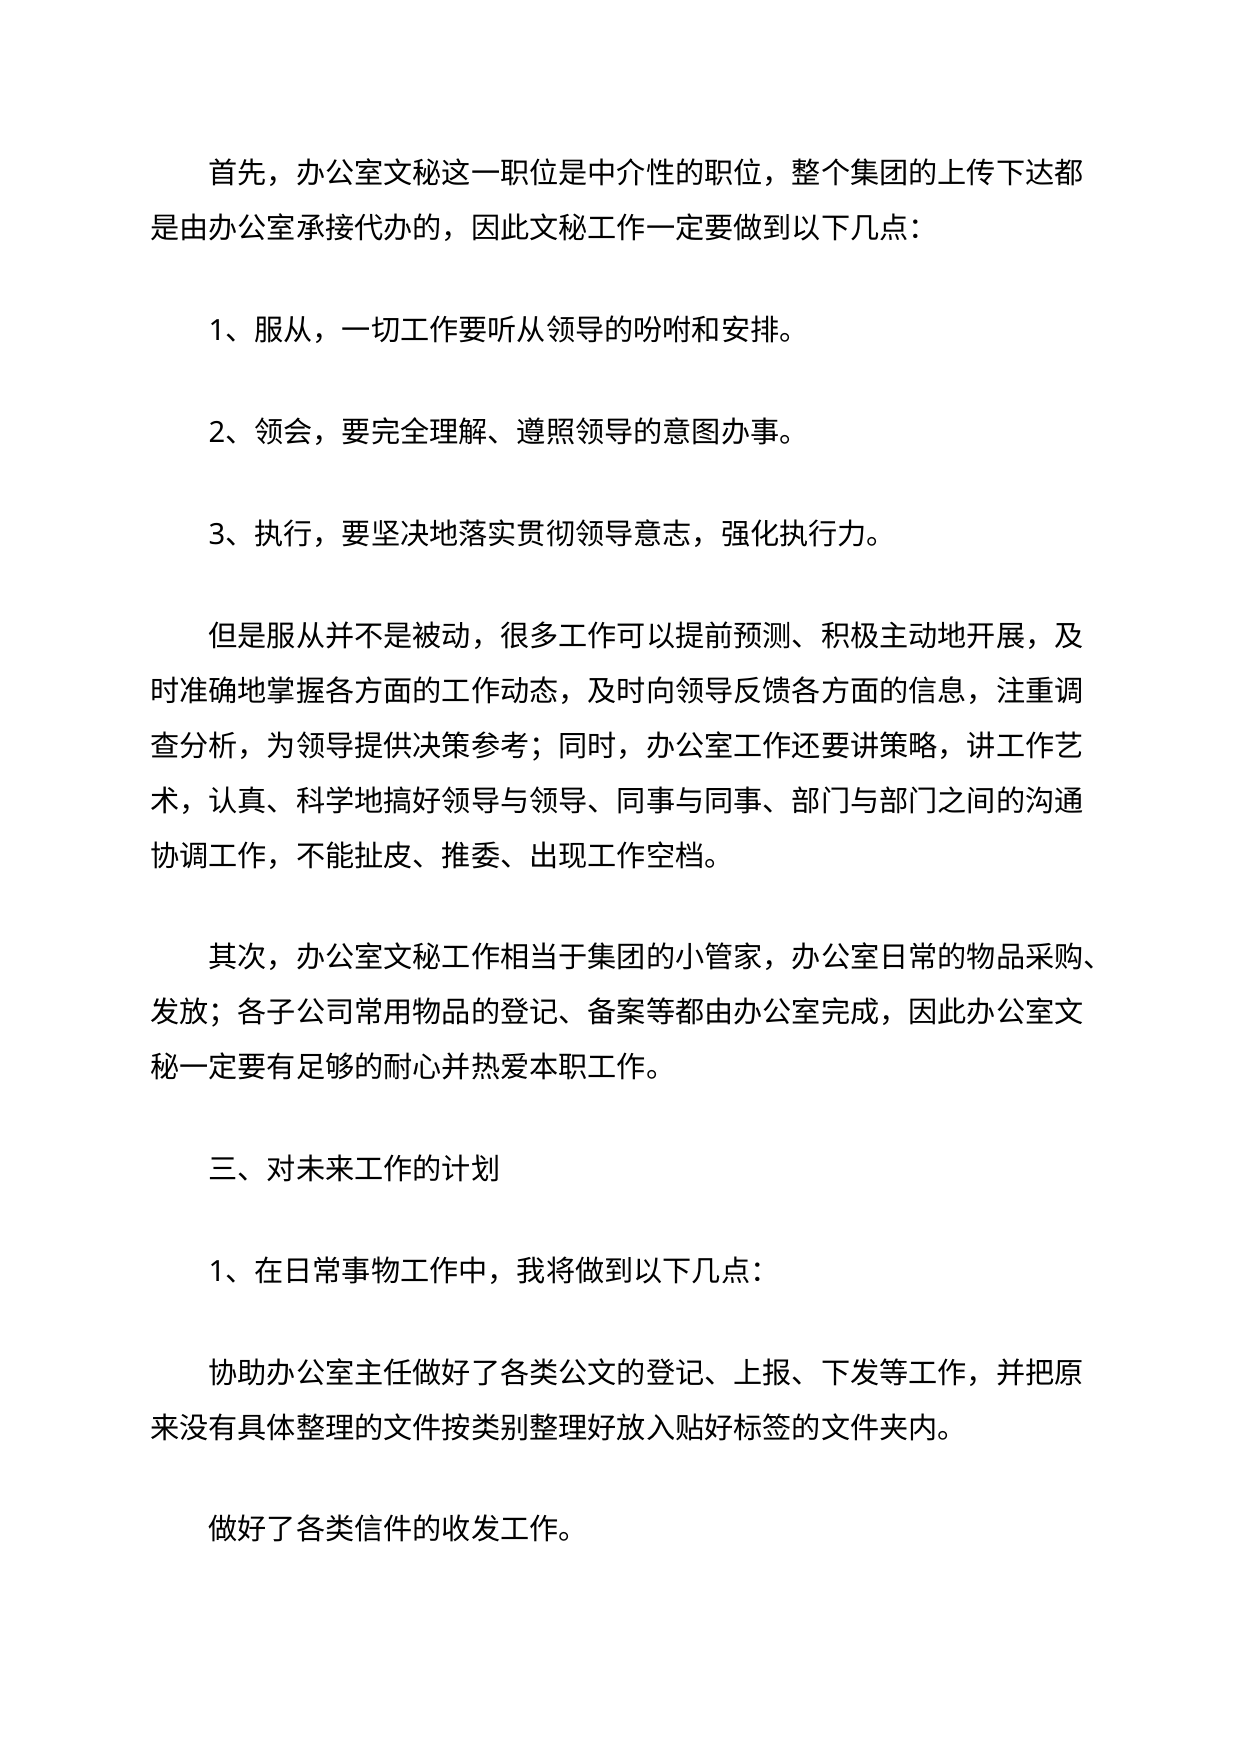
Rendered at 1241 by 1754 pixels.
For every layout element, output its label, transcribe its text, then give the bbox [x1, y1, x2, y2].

text 其次，办公室文秘工作相当于集团的小管家，办公室日常的物品采购、发放；各子公司常用物品的登记、备案等都由办公室完成，因此办公室文秘一定要有足够的耐心并热爱本职工作。 [150, 934, 1090, 1086]
text 2、领会，要完全理解、遵照领导的意图办事。 [150, 409, 1090, 451]
text 1、在日常事物工作中，我将做到以下几点： [150, 1247, 1090, 1290]
text 协助办公室主任做好了各类公文的登记、上报、下发等工作，并把原来没有具体整理的文件按类别整理好放入贴好标签的文件夹内。 [150, 1349, 1090, 1446]
text 三、对未来工作的计划 [150, 1146, 1090, 1188]
text 做好了各类信件的收发工作。 [150, 1506, 1090, 1548]
text 首先，办公室文秘这一职位是中介性的职位，整个集团的上传下达都是由办公室承接代办的，因此文秘工作一定要做到以下几点： [150, 150, 1090, 247]
text 3、执行，要坚决地落实贯彻领导意志，强化执行力。 [150, 511, 1090, 553]
text 1、服从，一切工作要听从领导的吩咐和安排。 [150, 307, 1090, 349]
text 但是服从并不是被动，很多工作可以提前预测、积极主动地开展，及时准确地掌握各方面的工作动态，及时向领导反馈各方面的信息，注重调查分析，为领导提供决策参考；同时，办公室工作还要讲策略，讲工作艺术，认真、科学地搞好领导与领导、同事与同事、部门与部门之间的沟通协调工作，不能扯皮、推委、出现工作空档。 [150, 613, 1090, 874]
